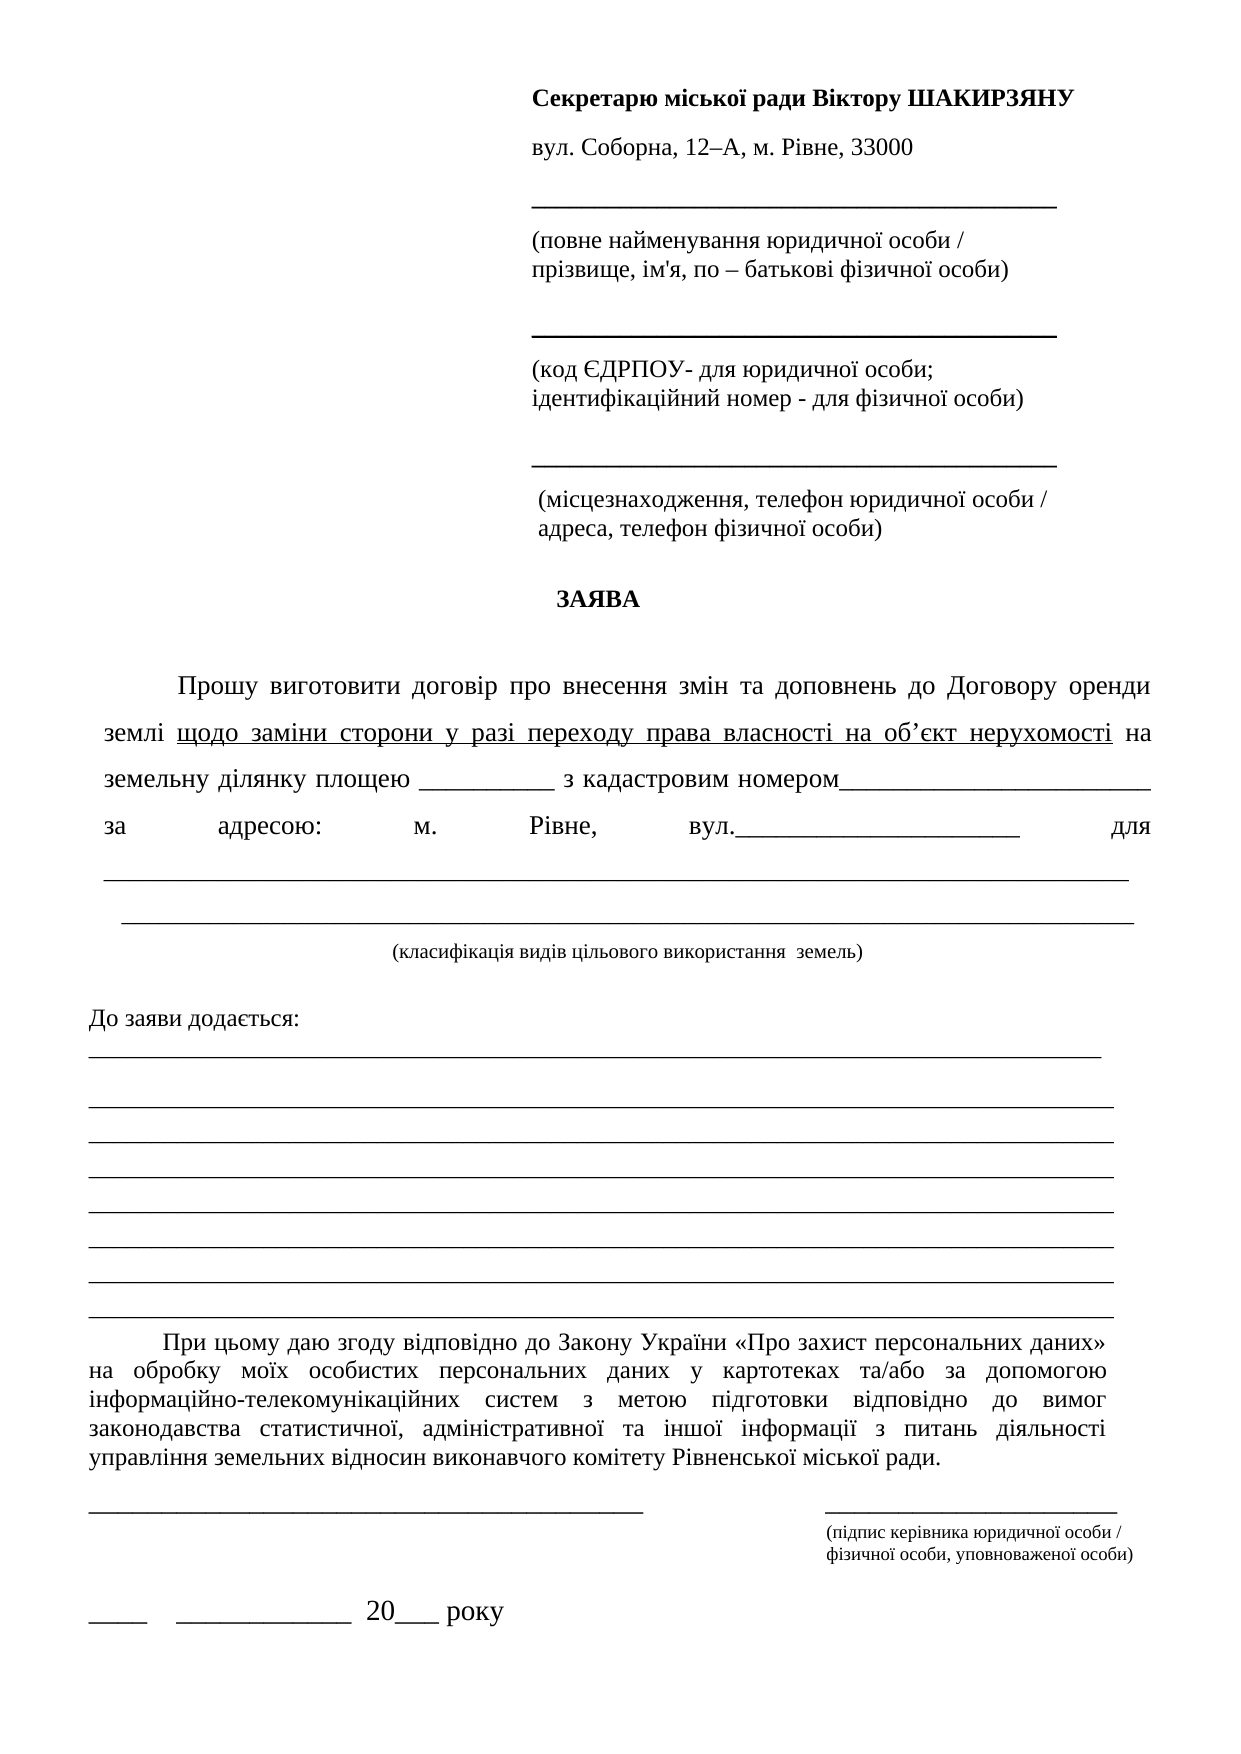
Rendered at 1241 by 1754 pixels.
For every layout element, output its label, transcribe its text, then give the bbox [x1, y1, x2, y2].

text вул. Соборна, 12–А, м. Рівне, 33000 [89, 132, 1152, 161]
text __________________________________________________________________________________ [89, 1152, 1152, 1180]
text __________________________________________ [89, 311, 1152, 340]
text фізичної особи, уповноваженої особи) [826, 1543, 1144, 1564]
text __________________________________________________________________________________ [89, 1292, 1152, 1320]
text ______________________________________ ____________________ [89, 1483, 1152, 1516]
text Секретарю міської ради Віктору ШАКИРЗЯНУ [89, 83, 1152, 112]
text __________________________________________________________________________________ [89, 1222, 1152, 1250]
text __________________________________________________________________________________ [89, 1082, 1152, 1110]
text (код ЄДРПОУ- для юридичної особи; [89, 354, 1152, 383]
text До заяви додається: [89, 975, 1152, 1032]
text __________________________________________________________________________________ [89, 1257, 1152, 1285]
text адреса, телефон фізичної особи) [89, 513, 1152, 541]
text (повне найменування юридичної особи / [89, 225, 1152, 254]
text __________________________________________ [89, 182, 1152, 211]
text прізвище, ім'я, по – батькові фізичної особи) [89, 254, 1152, 283]
text _________________________________________________________________________________ [89, 1032, 1152, 1061]
text (місцезнаходження, телефон юридичної особи / [89, 484, 1152, 513]
text При цьому даю згоду відповідно до Закону України «Про захист персональних даних» на обробку моїх особистих персональних даних у картотеках та/або за допомогою інформаційно-телекомунікаційних систем з метою підготовки відповідно до вимог законодавства статистичної, адміністративної та іншої інформації з питань діяльності управління земельних відносин виконавчого комітету Рівненської міської ради. [89, 1327, 1107, 1470]
text __________________________________________ [89, 441, 1152, 469]
text ____ ____________ 20___ року [89, 1593, 1152, 1627]
text _________________________________________________________________________________ (класифікація видів цільового використання земель) [103, 898, 1152, 963]
text (підпис керівника юридичної особи / [89, 1521, 1152, 1543]
text ЗАЯВА [89, 584, 1107, 655]
text __________________________________________________________________________________ [89, 1117, 1152, 1145]
text __________________________________________________________________________________ [89, 1187, 1152, 1215]
text Прошу виготовити договір про внесення змін та доповнень до Договору оренди землі щодо заміни сторони у разі переходу права власності на об’єкт нерухомості на земельну ділянку площею __________ з кадастровим номером_______________________ за адресою: м. Рівне, вул._____________________ для __________________________________________________________________________________ [103, 669, 1152, 883]
text ідентифікаційний номер - для фізичної особи) [89, 383, 1152, 412]
